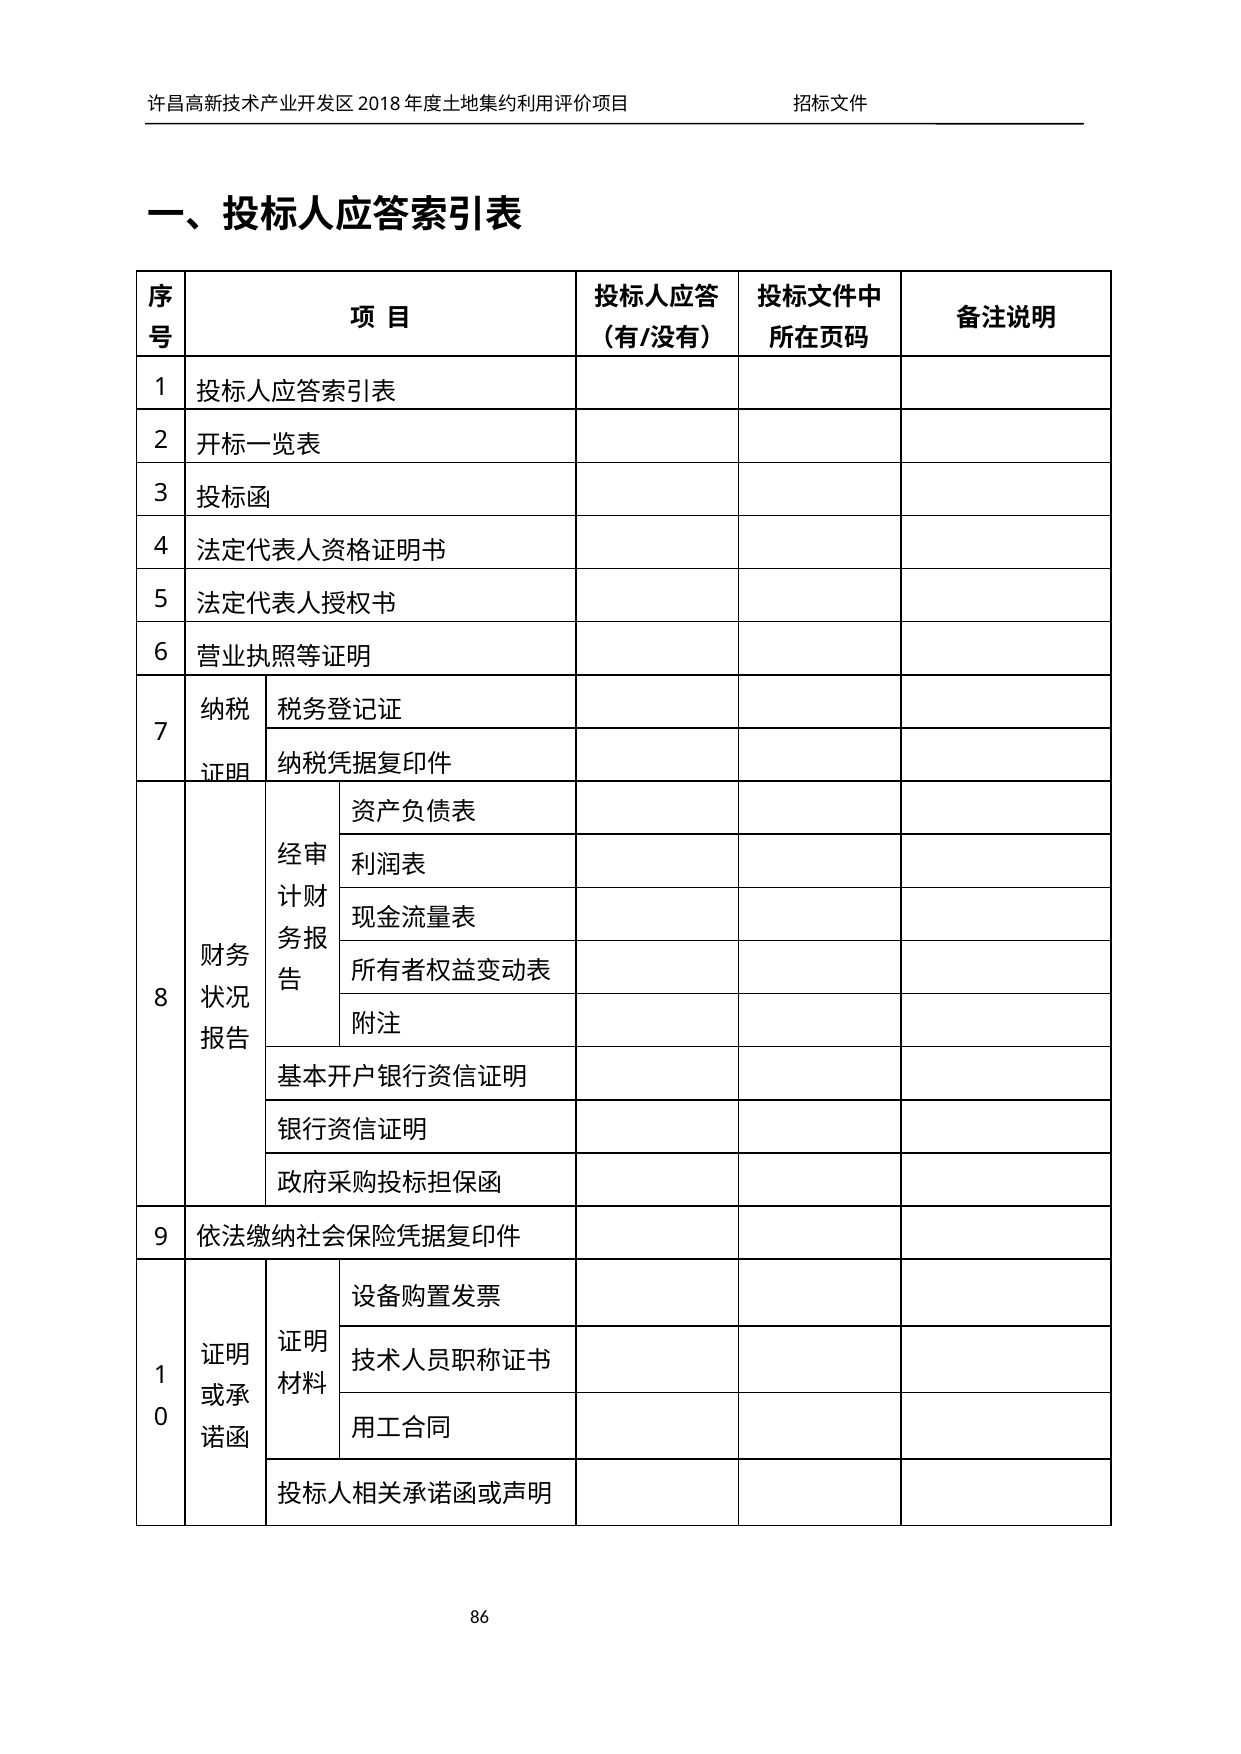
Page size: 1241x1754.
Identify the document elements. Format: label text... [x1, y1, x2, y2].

table_cell 技术人员职称证书 [340, 1327, 575, 1391]
table_cell [577, 1260, 738, 1325]
table_cell [577, 1327, 738, 1391]
table_cell [902, 569, 1110, 621]
table_cell [739, 782, 900, 833]
table_cell [577, 463, 738, 514]
table_cell [739, 1260, 900, 1325]
table_cell 1 [137, 357, 184, 408]
table_cell [577, 888, 738, 939]
table_cell 基本开户银行资信证明 [266, 1047, 575, 1099]
table_cell [577, 1101, 738, 1152]
table_cell [902, 1101, 1110, 1152]
table_cell [577, 782, 738, 833]
table_cell 依法缴纳社会保险凭据复印件 [186, 1207, 575, 1258]
table_cell 10 [137, 1260, 184, 1524]
table_cell [577, 1154, 738, 1205]
table_cell [739, 622, 900, 674]
table_cell [902, 463, 1110, 514]
table_cell 附注 [340, 994, 575, 1046]
table_cell 银行资信证明 [266, 1101, 575, 1152]
table_cell [577, 516, 738, 568]
table_cell [902, 410, 1110, 461]
table_cell [577, 357, 738, 408]
table_cell 证明材料 [267, 1260, 339, 1458]
table_cell 政府采购投标担保函 [266, 1154, 575, 1205]
table_cell [902, 994, 1110, 1046]
table_cell [577, 676, 738, 727]
table_cell [739, 1101, 900, 1152]
table_cell 投标人应答索引表 [186, 357, 575, 408]
table_cell [577, 1393, 738, 1458]
table_cell [902, 1327, 1110, 1391]
table_cell [739, 1393, 900, 1458]
table_header 投标人应答 （有/没有） [577, 272, 738, 355]
table_cell [739, 835, 900, 886]
table_cell [902, 1460, 1110, 1524]
table_cell 财务状况报告 [186, 782, 265, 1205]
table_cell [902, 1047, 1110, 1099]
table_cell 证明或承诺函 [186, 1260, 265, 1524]
table_cell 纳税凭据复印件 [267, 729, 575, 780]
table_cell 纳税证明 [186, 676, 265, 780]
table_header 备注说明 [902, 272, 1110, 355]
table_cell 现金流量表 [340, 888, 575, 939]
table_cell [739, 357, 900, 408]
table_cell 用工合同 [340, 1393, 575, 1458]
table_cell [739, 516, 900, 568]
table_cell 税务登记证 [267, 676, 575, 727]
table_cell [577, 569, 738, 621]
table_cell [902, 1154, 1110, 1205]
table_cell 8 [137, 782, 184, 1205]
table_cell 利润表 [340, 835, 575, 886]
table_cell 法定代表人资格证明书 [186, 516, 575, 568]
table_cell 设备购置发票 [340, 1260, 575, 1325]
table_cell 开标一览表 [186, 410, 575, 461]
table_header 投标文件中所在页码 [739, 272, 900, 355]
table_cell 投标函 [186, 463, 575, 514]
table_cell [902, 941, 1110, 993]
table_cell [902, 622, 1110, 674]
table_cell 营业执照等证明 [186, 622, 575, 674]
table_cell [739, 410, 900, 461]
table_cell 3 [137, 463, 184, 514]
table_cell [902, 1260, 1110, 1325]
table_header 项 目 [186, 272, 575, 355]
table_cell [739, 1154, 900, 1205]
table_cell [902, 357, 1110, 408]
table_cell 资产负债表 [340, 782, 575, 833]
table_cell [902, 888, 1110, 939]
table_cell 7 [137, 676, 184, 780]
table_cell [577, 994, 738, 1046]
table_cell [739, 1460, 900, 1524]
table_cell [739, 1327, 900, 1391]
table_cell [577, 1207, 738, 1258]
table_cell [577, 729, 738, 780]
table_cell [577, 835, 738, 886]
table_cell 5 [137, 569, 184, 621]
table_cell [902, 1207, 1110, 1258]
table_cell [577, 410, 738, 461]
table_cell [902, 1393, 1110, 1458]
table_header 序号 [137, 272, 184, 355]
text 一、投标人应答索引表 [148, 178, 1092, 243]
table_cell 9 [137, 1207, 184, 1258]
table_cell 4 [137, 516, 184, 568]
table_cell [577, 941, 738, 993]
table_cell 6 [137, 622, 184, 674]
table_cell 法定代表人授权书 [186, 569, 575, 621]
table_cell [739, 1047, 900, 1099]
table_cell [739, 463, 900, 514]
table_cell [577, 622, 738, 674]
table_cell 经审计财务报告 [266, 782, 339, 1046]
table_cell [577, 1460, 738, 1524]
table_cell [739, 888, 900, 939]
table_cell 投标人相关承诺函或声明 [267, 1460, 575, 1524]
table_cell [577, 1047, 738, 1099]
table_cell [902, 676, 1110, 727]
table_cell [739, 729, 900, 780]
table_cell [902, 835, 1110, 886]
table_cell [739, 1207, 900, 1258]
table_cell [739, 941, 900, 993]
table_cell [902, 729, 1110, 780]
table_cell 2 [137, 410, 184, 461]
table_cell [739, 569, 900, 621]
table_cell [739, 676, 900, 727]
table_cell [739, 994, 900, 1046]
table_cell [902, 782, 1110, 833]
table_cell [902, 516, 1110, 568]
table_cell 所有者权益变动表 [340, 941, 575, 993]
